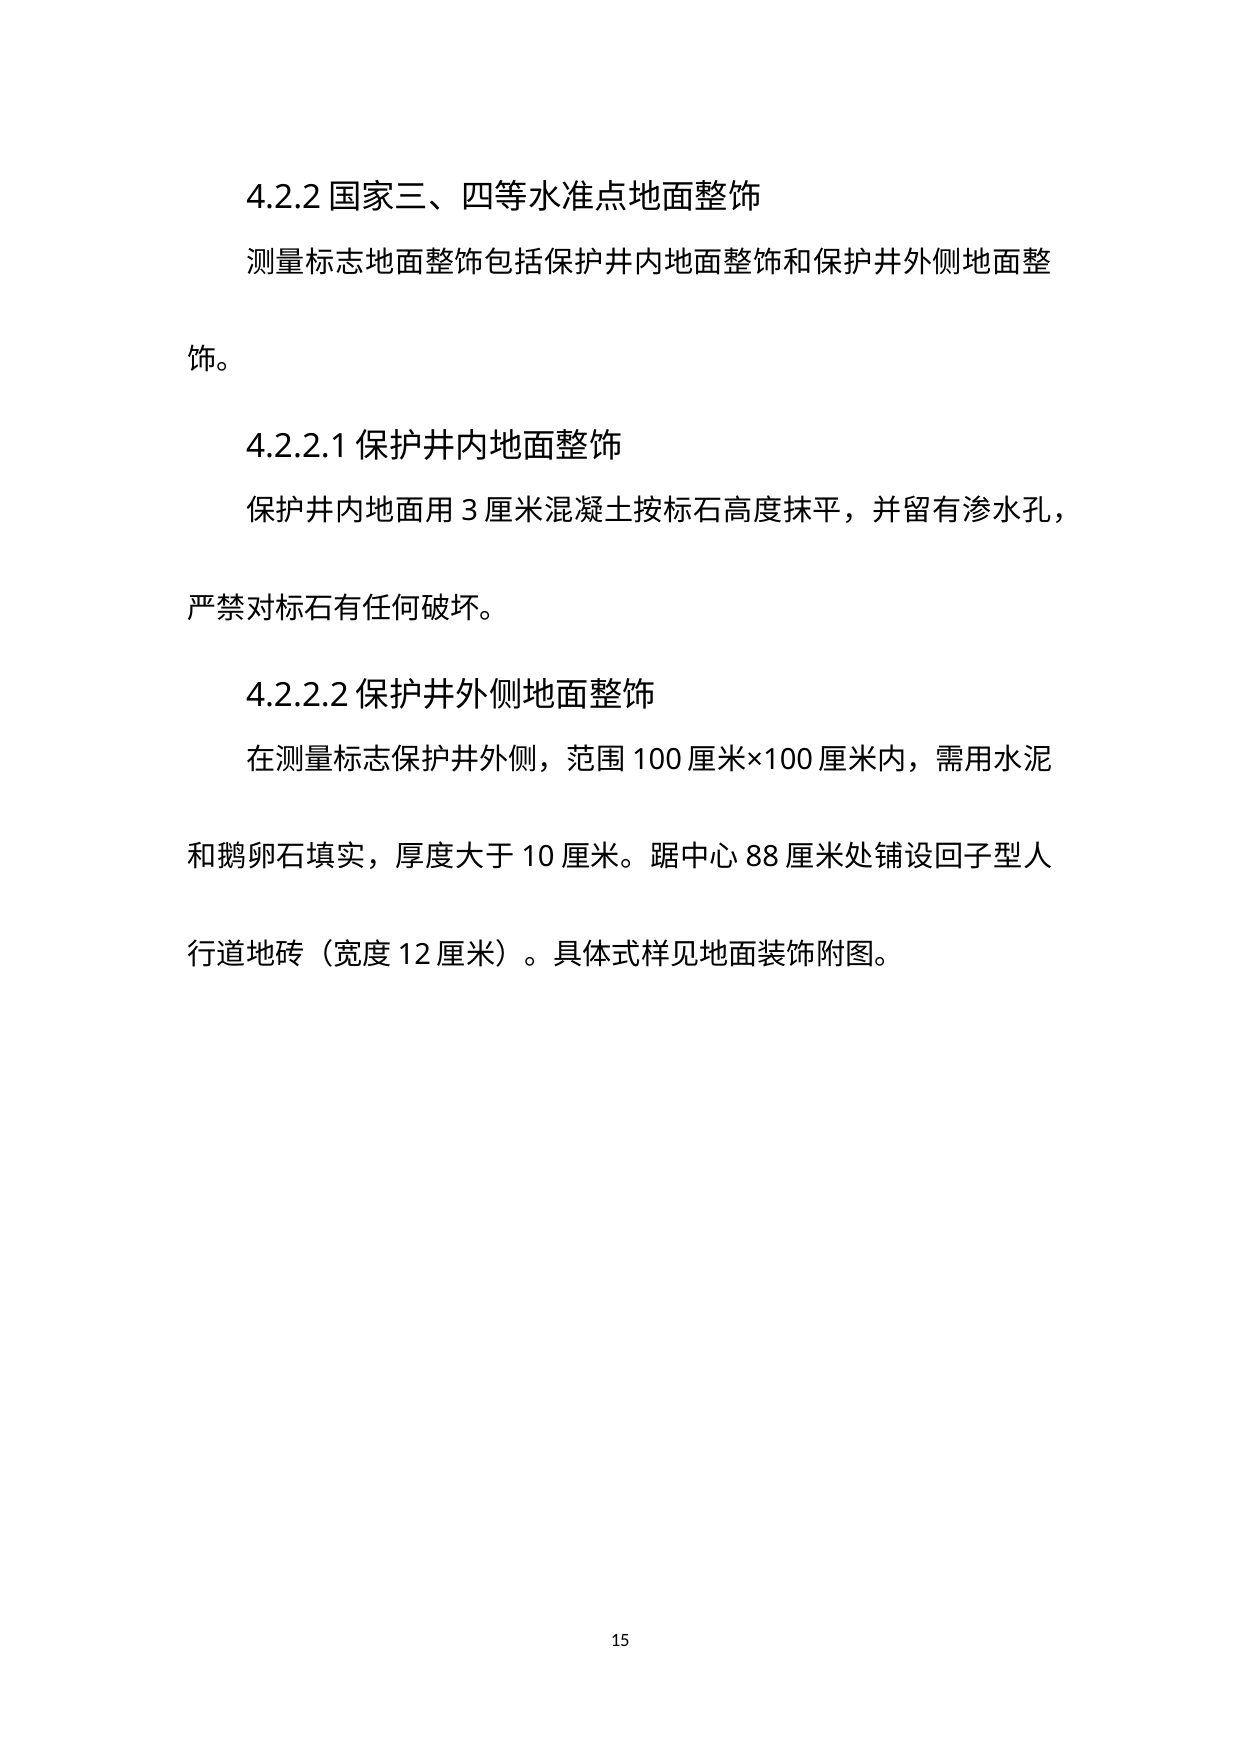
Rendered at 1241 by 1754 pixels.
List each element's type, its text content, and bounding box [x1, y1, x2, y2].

text 保护井内地面用3厘米混凝土按标石高度抹平，并留有渗水孔，严禁对标石有任何破坏。 [187, 476, 1053, 638]
text 4.2.2国家三、四等水准点地面整饰 [187, 162, 1053, 227]
text 4.2.2.1保护井内地面整饰 [187, 411, 1053, 476]
text 在测量标志保护井外侧，范围100厘米×100厘米内，需用水泥和鹅卵石填实，厚度大于10厘米。踞中心88厘米处铺设回子型人行道地砖（宽度12厘米）。具体式样见地面装饰附图。 [187, 724, 1053, 984]
text 测量标志地面整饰包括保护井内地面整饰和保护井外侧地面整饰。 [187, 227, 1053, 389]
text 4.2.2.2保护井外侧地面整饰 [187, 659, 1053, 724]
